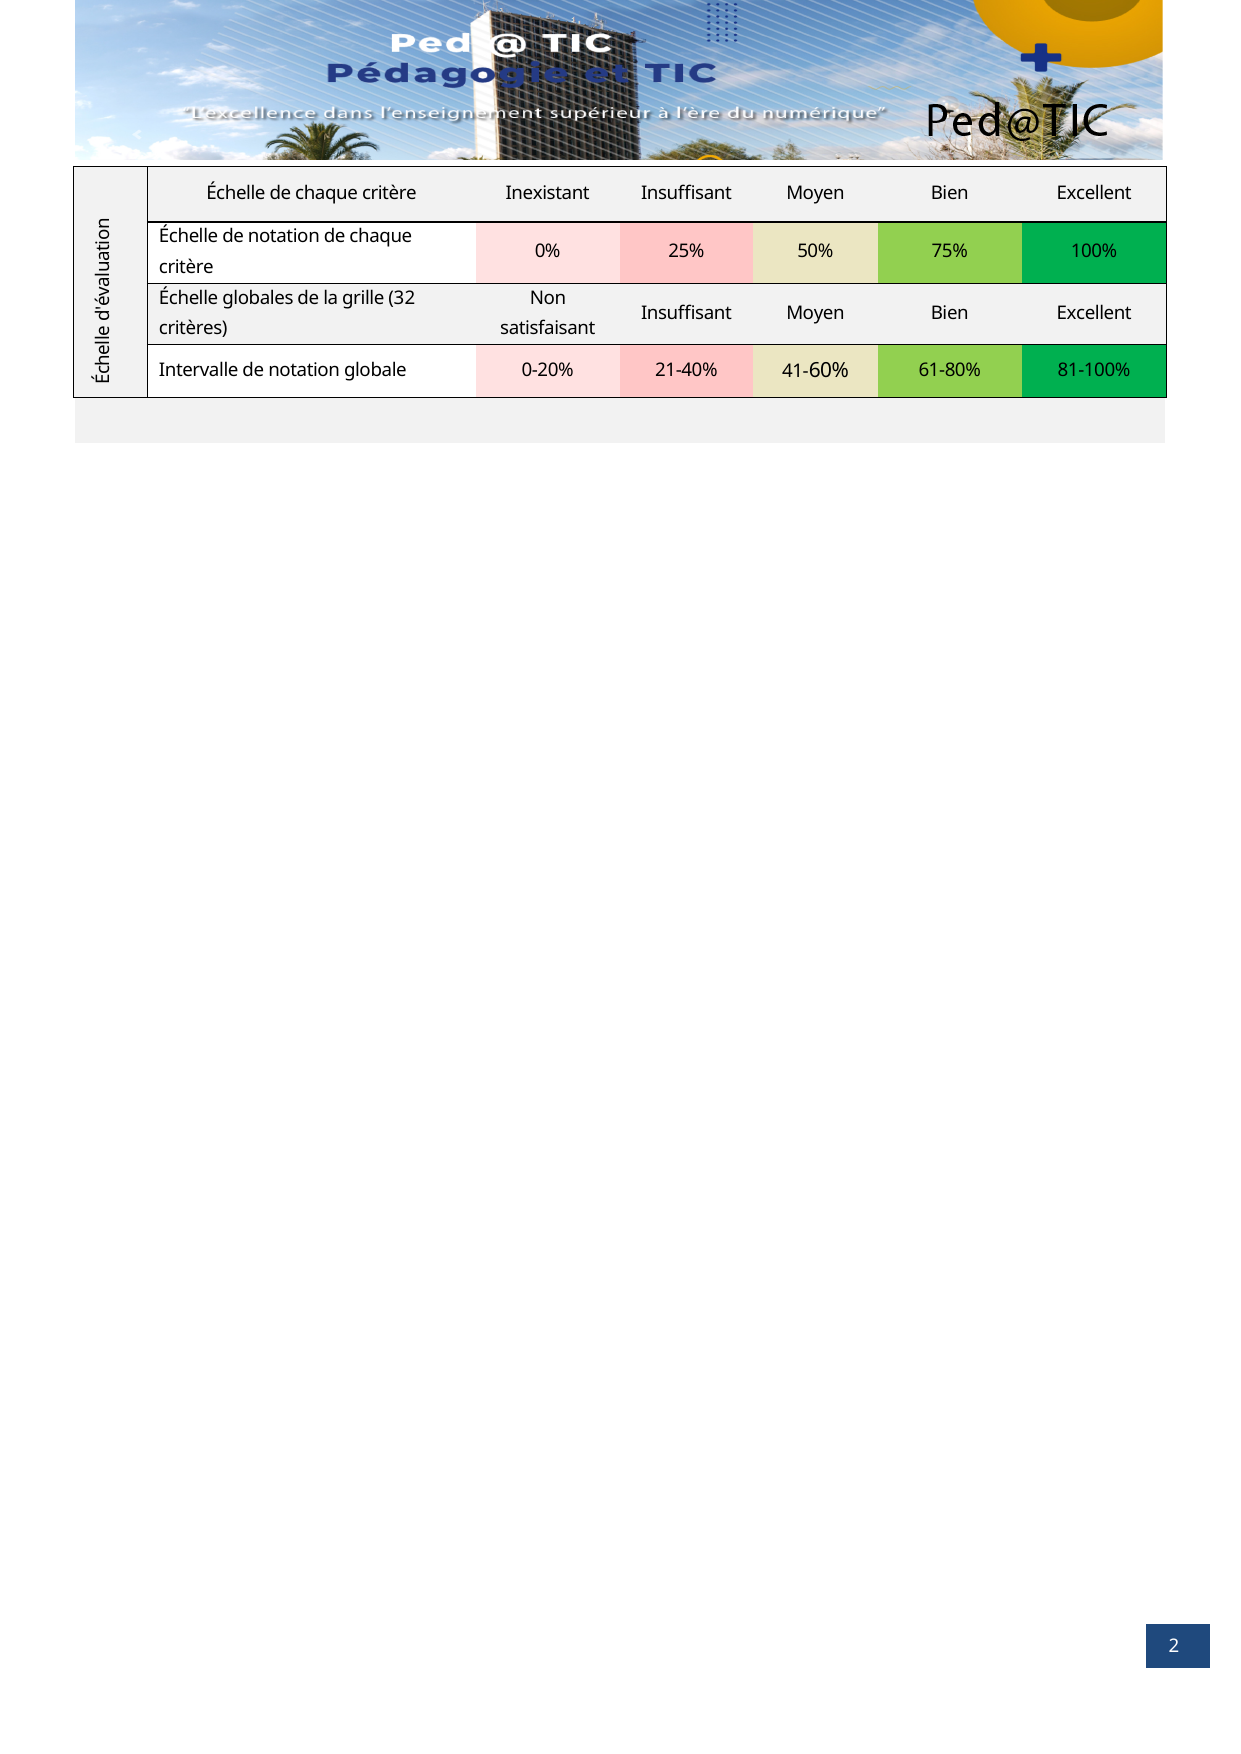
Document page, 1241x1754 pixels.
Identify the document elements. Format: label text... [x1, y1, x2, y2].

table_cell Moyen [753, 284, 878, 344]
table_header Moyen [753, 167, 878, 221]
table_cell 0-20% [476, 345, 620, 397]
table_cell Intervalle de notation globale [148, 345, 476, 397]
table_cell 100% [1022, 223, 1166, 283]
table_cell Excellent [1022, 284, 1166, 344]
table_header Excellent [1022, 167, 1166, 221]
table_cell Échelle globales de la grille (32 critères) [148, 284, 476, 344]
table_header Bien [878, 167, 1022, 221]
table_cell 25% [620, 223, 753, 283]
table_header Échelle de chaque critère [148, 167, 476, 221]
table_cell 81-100% [1022, 345, 1166, 397]
table_cell 50% [753, 223, 878, 283]
picture [75, 0, 1165, 160]
table_header Insuffisant [620, 167, 753, 221]
table_cell 41-60% [753, 345, 878, 397]
table_cell Bien [878, 284, 1022, 344]
table_cell Échelle de notation de chaque critère [148, 223, 476, 283]
table_cell 21-40% [620, 345, 753, 397]
table_cell Insuffisant [620, 284, 753, 344]
table_cell 0% [476, 223, 620, 283]
table_header Inexistant [476, 167, 620, 221]
table_header Échelle d'évaluation [74, 167, 147, 397]
table_cell 75% [878, 223, 1022, 283]
table_cell 61-80% [878, 345, 1022, 397]
table_cell Non satisfaisant [476, 284, 620, 344]
